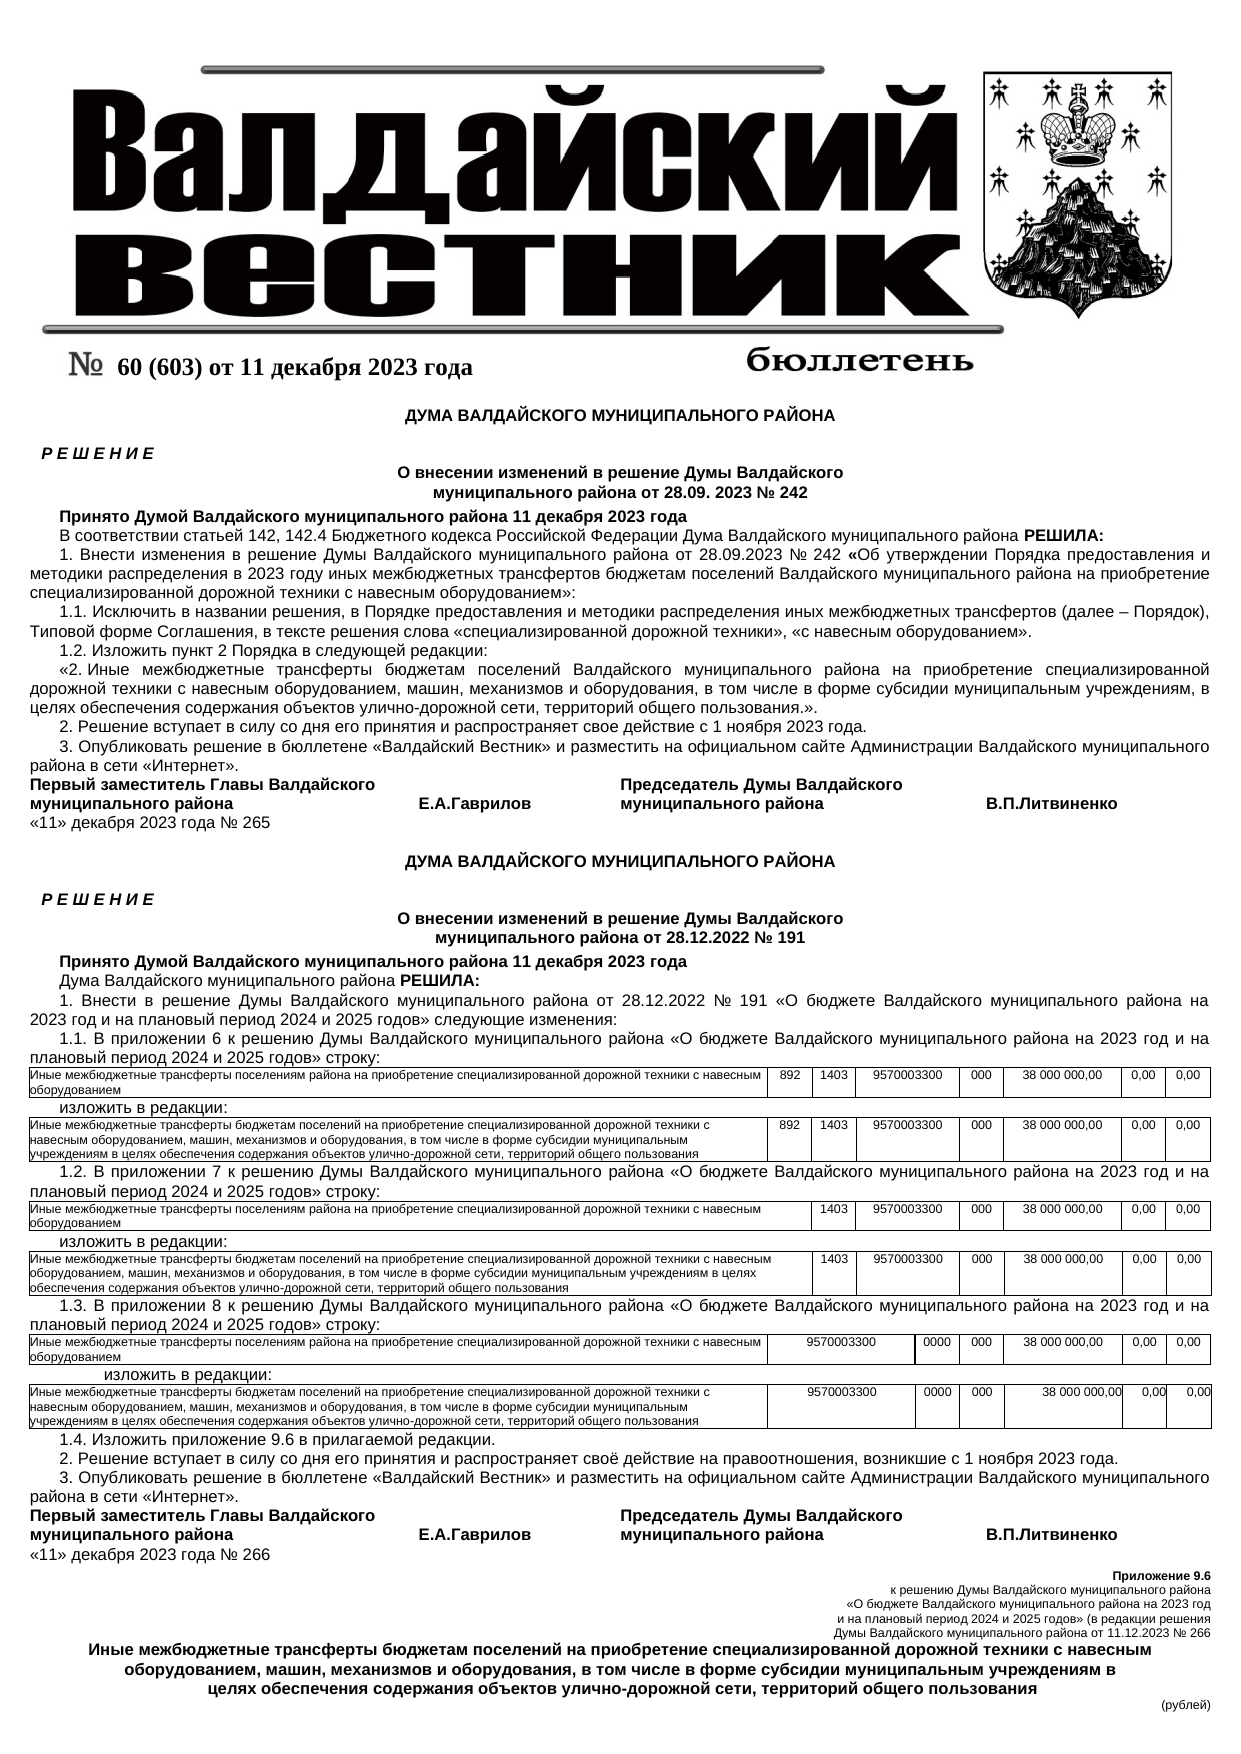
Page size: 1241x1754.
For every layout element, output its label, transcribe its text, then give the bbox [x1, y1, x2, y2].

table_header Иные межбюджетные трансферты бюджетам поселений на приобретение специализированной дорожной техники с навесным оборудованием, машин, механизмов и оборудования, в том числе в форме субсидии муниципальным учреждениям в целях обеспечения содержания объектов улично-дорожной сети, территорий общего пользования [30, 1118, 767, 1161]
text 3. Опубликовать решение в бюллетене «Валдайский Вестник» и разместить на официальном сайте Администрации Валдайского муниципального района в сети «Интернет». [29, 736, 1211, 775]
text и на плановый период 2024 и 2025 годов» (в редакции решения [29, 1611, 1211, 1626]
table_header 38 000 000,00 [1004, 1335, 1122, 1364]
table_header 9570003300 [768, 1335, 914, 1364]
table_header Иные межбюджетные трансферты поселениям района на приобретение специализированной дорожной техники с навесным оборудованием [30, 1335, 767, 1364]
text 1.1. В приложении 6 к решению Думы Валдайского муниципального района «О бюджете Валдайского муниципального района на 2023 год и на плановый период 2024 и 2025 годов» строку: [29, 1029, 1211, 1067]
table_header 000 [960, 1202, 1003, 1230]
table_header 0,00 [1166, 1202, 1210, 1230]
table_header 1403 [813, 1252, 856, 1295]
text (рублей) [29, 1698, 1211, 1712]
text 1.2. В приложении 7 к решению Думы Валдайского муниципального района «О бюджете Валдайского муниципального района на 2023 год и на плановый период 2024 и 2025 годов» строку: [29, 1162, 1211, 1201]
table_header Первый заместитель Главы Валдайского муниципального района Е.А.Гаврилов «11» декабря 2023 года № 266 [30, 1506, 620, 1563]
text Дума Валдайского муниципального района РЕШИЛА: [29, 971, 1211, 990]
table_header 000 [960, 1385, 1004, 1428]
text В соответствии статьей 142, 142.4 Бюджетного кодекса Российской Федерации Дума Валдайского муниципального района РЕШИЛА: [29, 526, 1211, 545]
table_header Иные межбюджетные трансферты поселениям района на приобретение специализированной дорожной техники с навесным оборудованием [30, 1068, 767, 1097]
table_header 38 000 000,00 [1004, 1202, 1121, 1230]
text изложить в редакции: [29, 1231, 1211, 1251]
text 1.4. Изложить приложение 9.6 в прилагаемой редакции. [29, 1429, 1211, 1448]
table_header 0,00 [1122, 1202, 1165, 1230]
table_header 0,00 [1123, 1252, 1166, 1295]
text 2. Решение вступает в силу со дня его принятия и распространяет своё действие на правоотношения, возникшие с 1 ноября 2023 года. [29, 1448, 1211, 1468]
table_header 000 [960, 1118, 1003, 1161]
table_header 9570003300 [856, 1068, 959, 1097]
table_header 1403 [813, 1068, 855, 1097]
text Принято Думой Валдайского муниципального района 11 декабря 2023 года [29, 952, 1211, 971]
table_header 892 [768, 1118, 811, 1161]
text Принято Думой Валдайского муниципального района 11 декабря 2023 года [29, 506, 1211, 526]
text к решению Думы Валдайского муниципального района [29, 1583, 1211, 1597]
table_header Председатель Думы Валдайского муниципального района В.П.Литвиненко [620, 1506, 1211, 1563]
text целях обеспечения содержания объектов улично-дорожной сети, территорий общего пользования [29, 1678, 1211, 1698]
subtitle Р Е Ш Е Н И Е [41, 890, 1211, 909]
table_header 0,00 [1166, 1068, 1210, 1097]
list 1.2. Изложить пункт 2 Порядка в следующей редакции: [29, 641, 1211, 660]
text Приложение 9.6 [29, 1568, 1211, 1583]
table_header Председатель Думы Валдайского муниципального района В.П.Литвиненко [620, 775, 1211, 832]
table_header 0000 [916, 1335, 959, 1364]
text муниципального района от 28.09. 2023 № 242 [29, 482, 1211, 502]
table_header 0,00 [1166, 1118, 1210, 1161]
text изложить в редакции: [29, 1365, 1211, 1384]
table_header 38 000 000,00 [1005, 1385, 1122, 1428]
table_header Первый заместитель Главы Валдайского муниципального района Е.А.Гаврилов «11» декабря 2023 года № 265 [30, 775, 620, 832]
text 1. Внести в решение Думы Валдайского муниципального района от 28.12.2022 № 191 «О бюджете Валдайского муниципального района на 2023 год и на плановый период 2024 и 2025 годов» следующие изменения: [29, 990, 1211, 1029]
table_header 0000 [916, 1385, 959, 1428]
table_header 0,00 [1167, 1385, 1211, 1428]
text ДУМА ВАЛДАЙСКОГО МУНИЦИПАЛЬНОГО РАЙОНА [29, 851, 1211, 871]
subtitle Р Е Ш Е Н И Е [41, 444, 1211, 463]
table_header 0,00 [1122, 1068, 1165, 1097]
table_header 0,00 [1122, 1118, 1165, 1161]
picture [30, 34, 1197, 400]
table_header 000 [960, 1335, 1003, 1364]
text «О бюджете Валдайского муниципального района на 2023 год [29, 1597, 1211, 1611]
table_header Иные межбюджетные трансферты бюджетам поселений на приобретение специализированной дорожной техники с навесным оборудованием, машин, механизмов и оборудования, в том числе в форме субсидии муниципальным учреждениям в целях обеспечения содержания объектов улично-дорожной сети, территорий общего пользования [30, 1385, 767, 1428]
table_header 0,00 [1123, 1335, 1166, 1364]
text изложить в редакции: [29, 1098, 1211, 1117]
table_header 1403 [812, 1202, 855, 1230]
text О внесении изменений в решение Думы Валдайского [29, 909, 1211, 928]
table_header Иные межбюджетные трансферты бюджетам поселений на приобретение специализированной дорожной техники с навесным оборудованием, машин, механизмов и оборудования, в том числе в форме субсидии муниципальным учреждениям в целях обеспечения содержания объектов улично-дорожной сети, территорий общего пользования [30, 1252, 812, 1295]
table_header 892 [768, 1068, 812, 1097]
text 1.3. В приложении 8 к решению Думы Валдайского муниципального района «О бюджете Валдайского муниципального района на 2023 год и на плановый период 2024 и 2025 годов» строку: [29, 1296, 1211, 1334]
text муниципального района от 28.12.2022 № 191 [29, 928, 1211, 947]
table_header 38 000 000,00 [1005, 1252, 1122, 1295]
table_header Иные межбюджетные трансферты поселениям района на приобретение специализированной дорожной техники с навесным оборудованием [30, 1202, 811, 1230]
table_header 9570003300 [768, 1385, 915, 1428]
text О внесении изменений в решение Думы Валдайского [29, 463, 1211, 482]
table_header 000 [960, 1068, 1003, 1097]
table_header 38 000 000,00 [1004, 1068, 1121, 1097]
table_header 0,00 [1167, 1252, 1211, 1295]
table_header 9570003300 [856, 1202, 959, 1230]
table_header 9570003300 [857, 1252, 959, 1295]
text Думы Валдайского муниципального района от 11.12.2023 № 266 [29, 1626, 1211, 1640]
text Иные межбюджетные трансферты бюджетам поселений на приобретение специализированной дорожной техники с навесным оборудованием, машин, механизмов и оборудования, в том числе в форме субсидии муниципальным учреждениям в [29, 1640, 1211, 1678]
table_header 9570003300 [857, 1118, 959, 1161]
text 3. Опубликовать решение в бюллетене «Валдайский Вестник» и разместить на официальном сайте Администрации Валдайского муниципального района в сети «Интернет». [29, 1468, 1211, 1506]
table_header 000 [960, 1252, 1004, 1295]
table_header 1403 [812, 1118, 856, 1161]
list 1.1. Исключить в названии решения, в Порядке предоставления и методики распределения иных межбюджетных трансфертов (далее – Порядок), Типовой форме Соглашения, в тексте решения слова «специализированной дорожной техники», «с навесным оборудованием». [29, 602, 1211, 641]
list «2. Иные межбюджетные трансферты бюджетам поселений Валдайского муниципального района на приобретение специализированной дорожной техники с навесным оборудованием, машин, механизмов и оборудования, в том числе в форме субсидии муниципальным учреждениям, в целях обеспечения содержания объектов улично-дорожной сети, территорий общего пользования.». [29, 660, 1211, 717]
list 2. Решение вступает в силу со дня его принятия и распространяет свое действие с 1 ноября 2023 года. [29, 717, 1211, 736]
table_header 38 000 000,00 [1004, 1118, 1121, 1161]
text 1. Внести изменения в решение Думы Валдайского муниципального района от 28.09.2023 № 242 «Об утверждении Порядка предоставления и методики распределения в 2023 году иных межбюджетных трансфертов бюджетам поселений Валдайского муниципального района на приобретение специализированной дорожной техники с навесным оборудованием»: [29, 545, 1211, 602]
table_header 0,00 [1123, 1385, 1166, 1428]
table_header 0,00 [1167, 1335, 1210, 1364]
